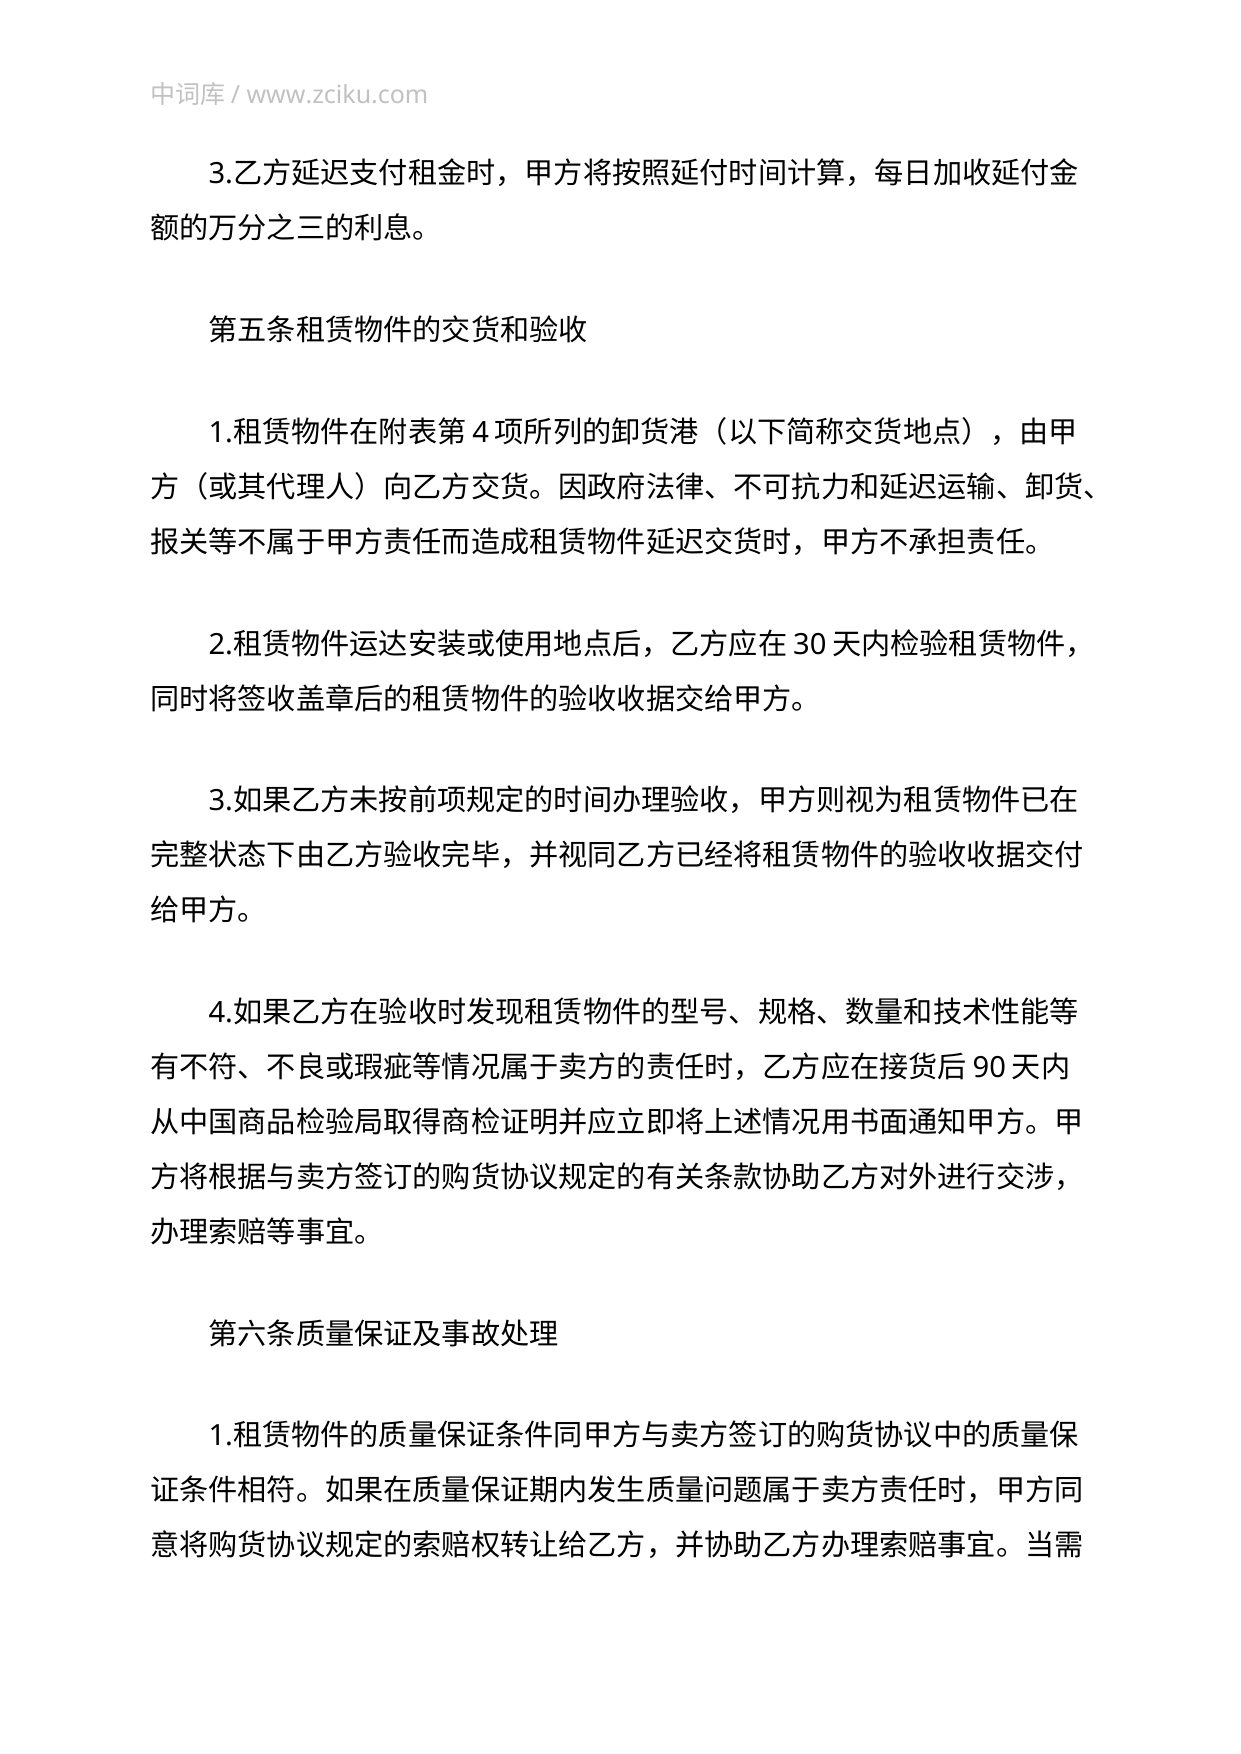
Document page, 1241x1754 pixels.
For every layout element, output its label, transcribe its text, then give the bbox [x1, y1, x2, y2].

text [150, 1412, 1090, 1564]
text 2.租赁物件运达安装或使用地点后，乙方应在30天内检验租赁物件，同时将签收盖章后的租赁物件的验收收据交给甲方。 [150, 620, 1090, 717]
text 3.如果乙方未按前项规定的时间办理验收，甲方则视为租赁物件已在完整状态下由乙方验收完毕，并视同乙方已经将租赁物件的验收收据交付给甲方。 [150, 777, 1090, 929]
text 4.如果乙方在验收时发现租赁物件的型号、规格、数量和技术性能等有不符、不良或瑕疵等情况属于卖方的责任时，乙方应在接货后90天内从中国商品检验局取得商检证明并应立即将上述情况用书面通知甲方。甲方将根据与卖方签订的购货协议规定的有关条款协助乙方对外进行交涉，办理索赔等事宜。 [150, 989, 1090, 1251]
text 3.乙方延迟支付租金时，甲方将按照延付时间计算，每日加收延付金额的万分之三的利息。 [150, 150, 1090, 247]
text 1.租赁物件在附表第4项所列的卸货港（以下简称交货地点），由甲方（或其代理人）向乙方交货。因政府法律、不可抗力和延迟运输、卸货、报关等不属于甲方责任而造成租赁物件延迟交货时，甲方不承担责任。 [150, 408, 1090, 561]
text 第五条租赁物件的交货和验收 [150, 307, 1090, 349]
text 第六条质量保证及事故处理 [150, 1310, 1090, 1352]
